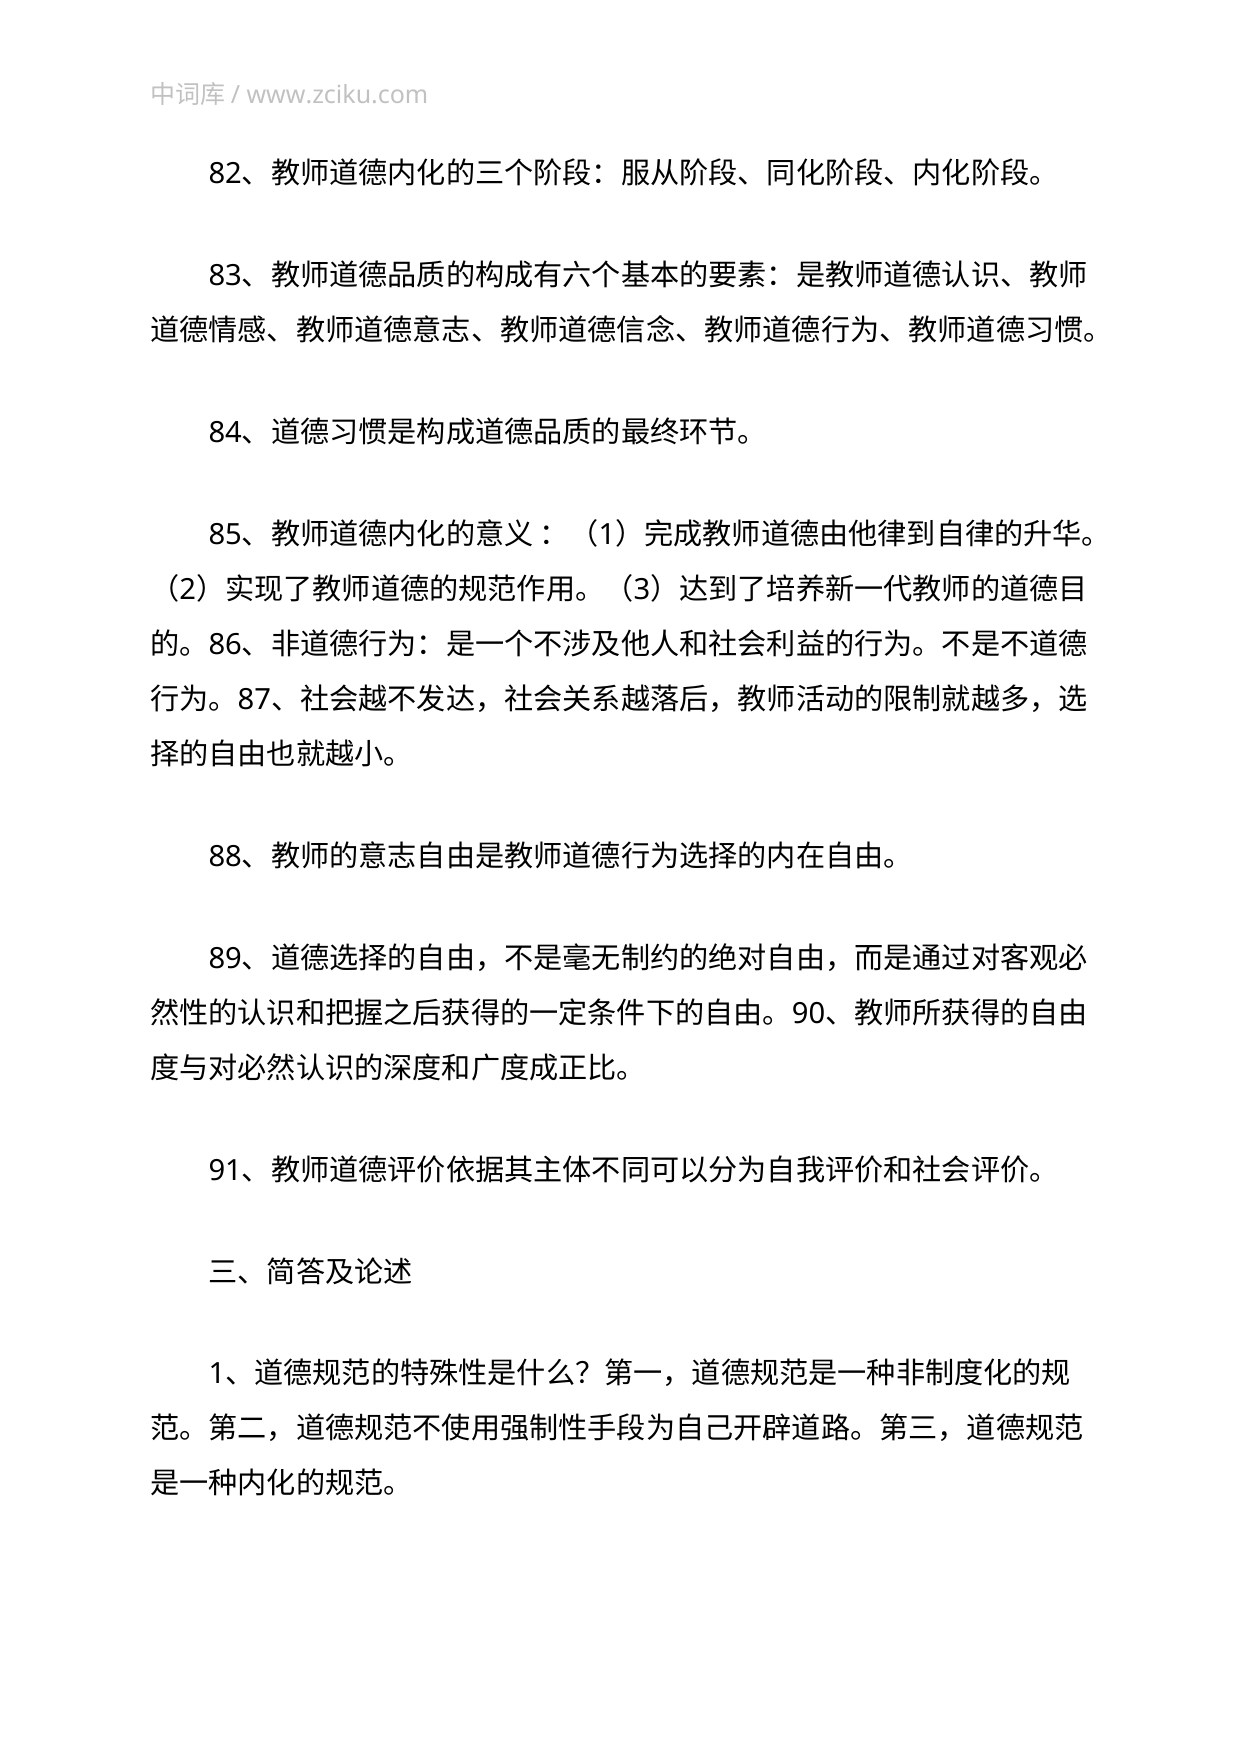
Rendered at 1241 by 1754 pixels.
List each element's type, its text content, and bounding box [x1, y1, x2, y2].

text 82、教师道德内化的三个阶段：服从阶段、同化阶段、内化阶段。 [150, 150, 1090, 192]
text 1、道德规范的特殊性是什么？第一，道德规范是一种非制度化的规范。第二，道德规范不使用强制性手段为自己开辟道路。第三，道德规范是一种内化的规范。 [150, 1350, 1090, 1502]
text 三、简答及论述 [150, 1248, 1090, 1291]
text 84、道德习惯是构成道德品质的最终环节。 [150, 409, 1090, 451]
text 91、教师道德评价依据其主体不同可以分为自我评价和社会评价。 [150, 1146, 1090, 1189]
text 85、教师道德内化的意义 ：（1）完成教师道德由他律到自律的升华。（2）实现了教师道德的规范作用。（3）达到了培养新一代教师的道德目的。86、非道德行为：是一个不涉及他人和社会利益的行为。不是不道德行为。87、社会越不发达，社会关系越落后，教师活动的限制就越多，选择的自由也就越小。 [150, 511, 1090, 773]
text 83、教师道德品质的构成有六个基本的要素：是教师道德认识、教师道德情感、教师道德意志、教师道德信念、教师道德行为、教师道德习惯。 [150, 252, 1090, 349]
text 89、道德选择的自由，不是毫无制约的绝对自由，而是通过对客观必然性的认识和把握之后获得的一定条件下的自由。90、教师所获得的自由度与对必然认识的深度和广度成正比。 [150, 934, 1090, 1087]
text 88、教师的意志自由是教师道德行为选择的内在自由。 [150, 832, 1090, 875]
